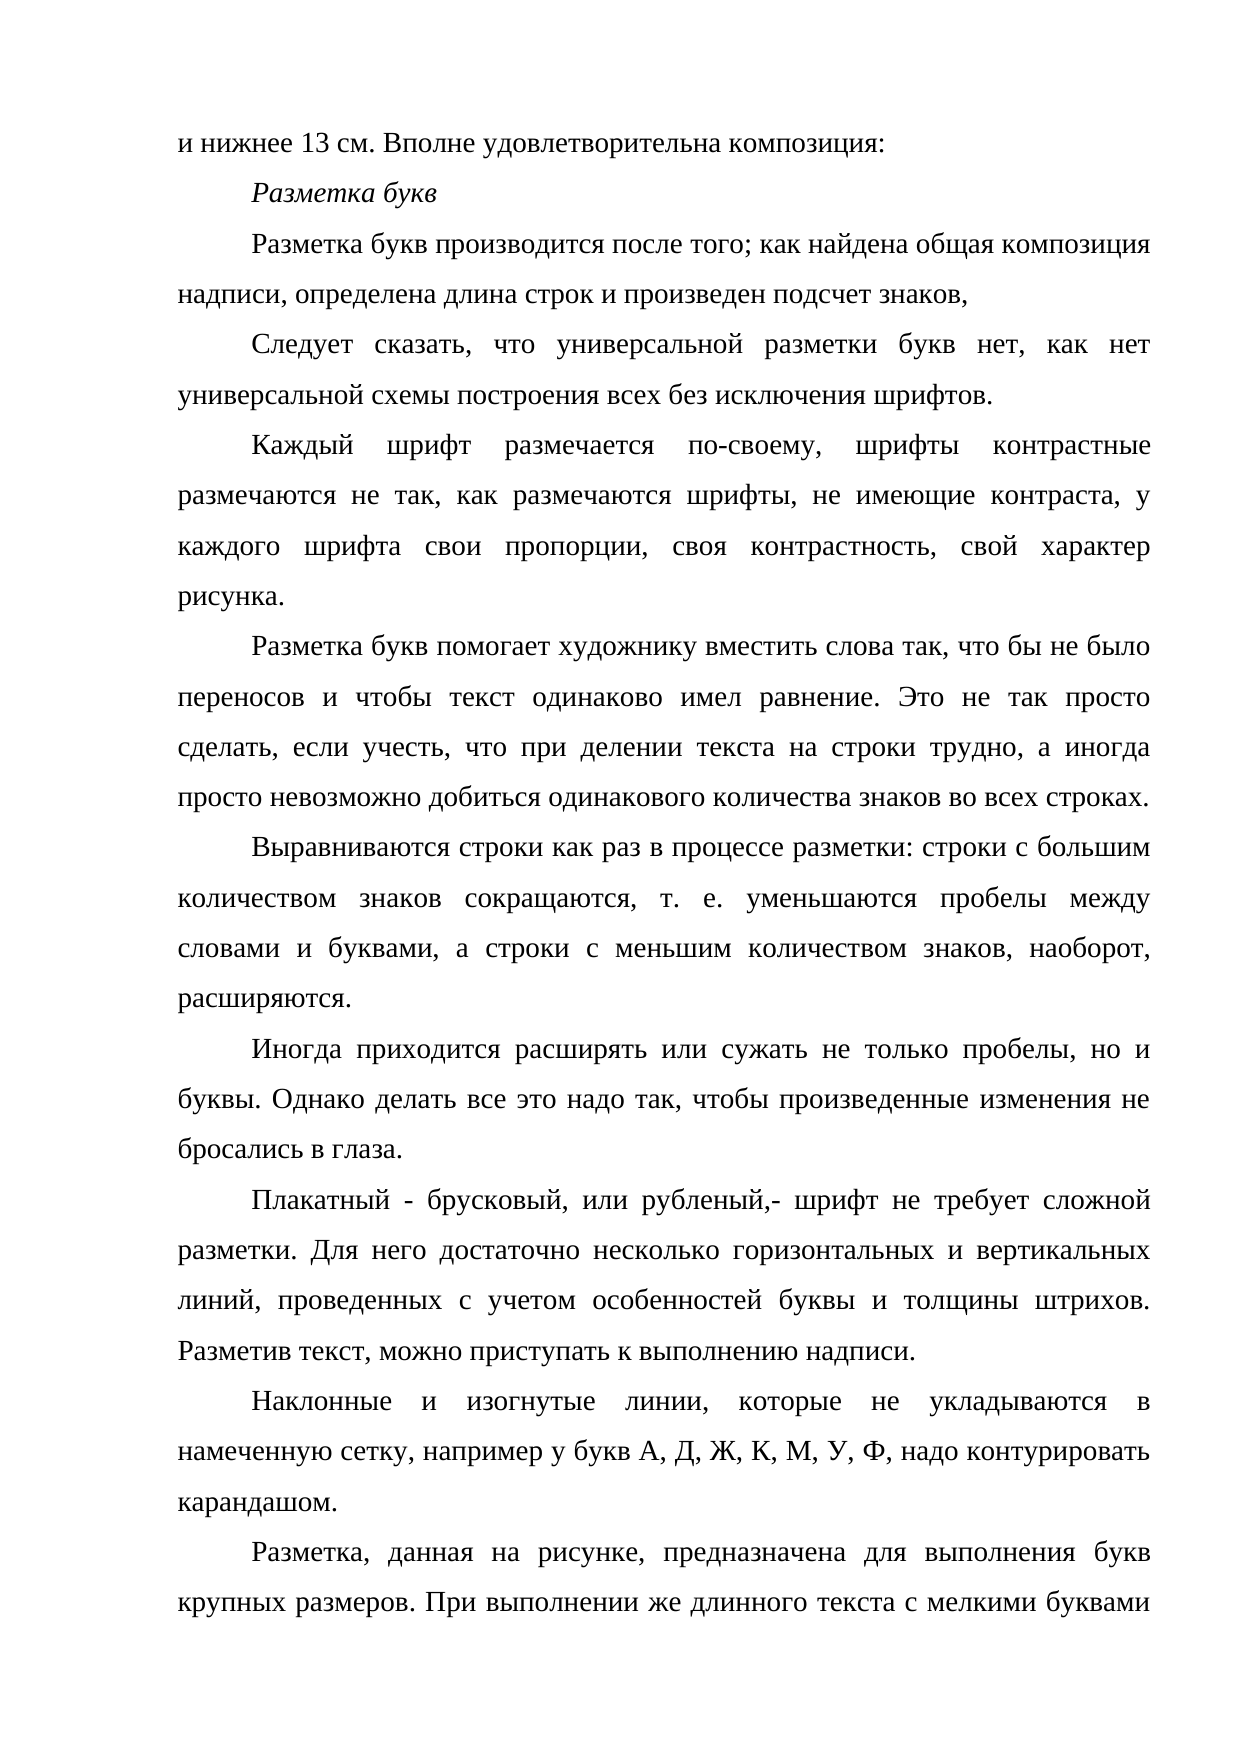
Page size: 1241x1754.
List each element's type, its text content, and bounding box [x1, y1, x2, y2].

text Выравниваются строки как раз в процессе разметки: строки с большим количеством знаков сокращаются, т. е. уменьшаются пробелы между словами и буквами, а строки с меньшим количеством знаков, наоборот, расширяются. [177, 829, 1152, 1014]
text Разметка букв производится после того; как найдена общая композиция надписи, определена длина строк и произведен подсчет знаков, [177, 226, 1152, 310]
text Следует сказать, что универсальной разметки букв нет, как нет универсальной схемы построения всех без исключения шрифтов. [177, 326, 1152, 410]
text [177, 125, 1152, 159]
text Разметка букв помогает художнику вместить слова так, что бы не было переносов и чтобы текст одинаково имел равнение. Это не так просто сделать, если учесть, что при делении текста на строки трудно, а иногда просто невозможно добиться одинакового количества знаков во всех строках. [177, 628, 1152, 813]
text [177, 1534, 1152, 1618]
text Наклонные и изогнутые линии, которые не укладываются в намеченную сетку, например у букв А, Д, Ж, К, М, У, Ф, надо контурировать карандашом. [177, 1383, 1152, 1517]
text Иногда приходится расширять или сужать не только пробелы, но и буквы. Однако делать все это надо так, чтобы произведенные изменения не бросались в глаза. [177, 1031, 1152, 1165]
text Плакатный - брусковый, или рубленый,- шрифт не требует сложной разметки. Для него достаточно несколько горизонтальных и вертикальных линий, проведенных с учетом особенностей буквы и толщины штрихов. Разметив текст, можно приступать к выполнению надписи. [177, 1182, 1152, 1366]
text Каждый шрифт размечается по-своему, шрифты контрастные размечаются не так, как размечаются шрифты, не имеющие контраста, у каждого шрифта свои пропорции, своя контрастность, свой характер рисунка. [177, 427, 1152, 612]
text Разметка букв [177, 176, 1152, 209]
